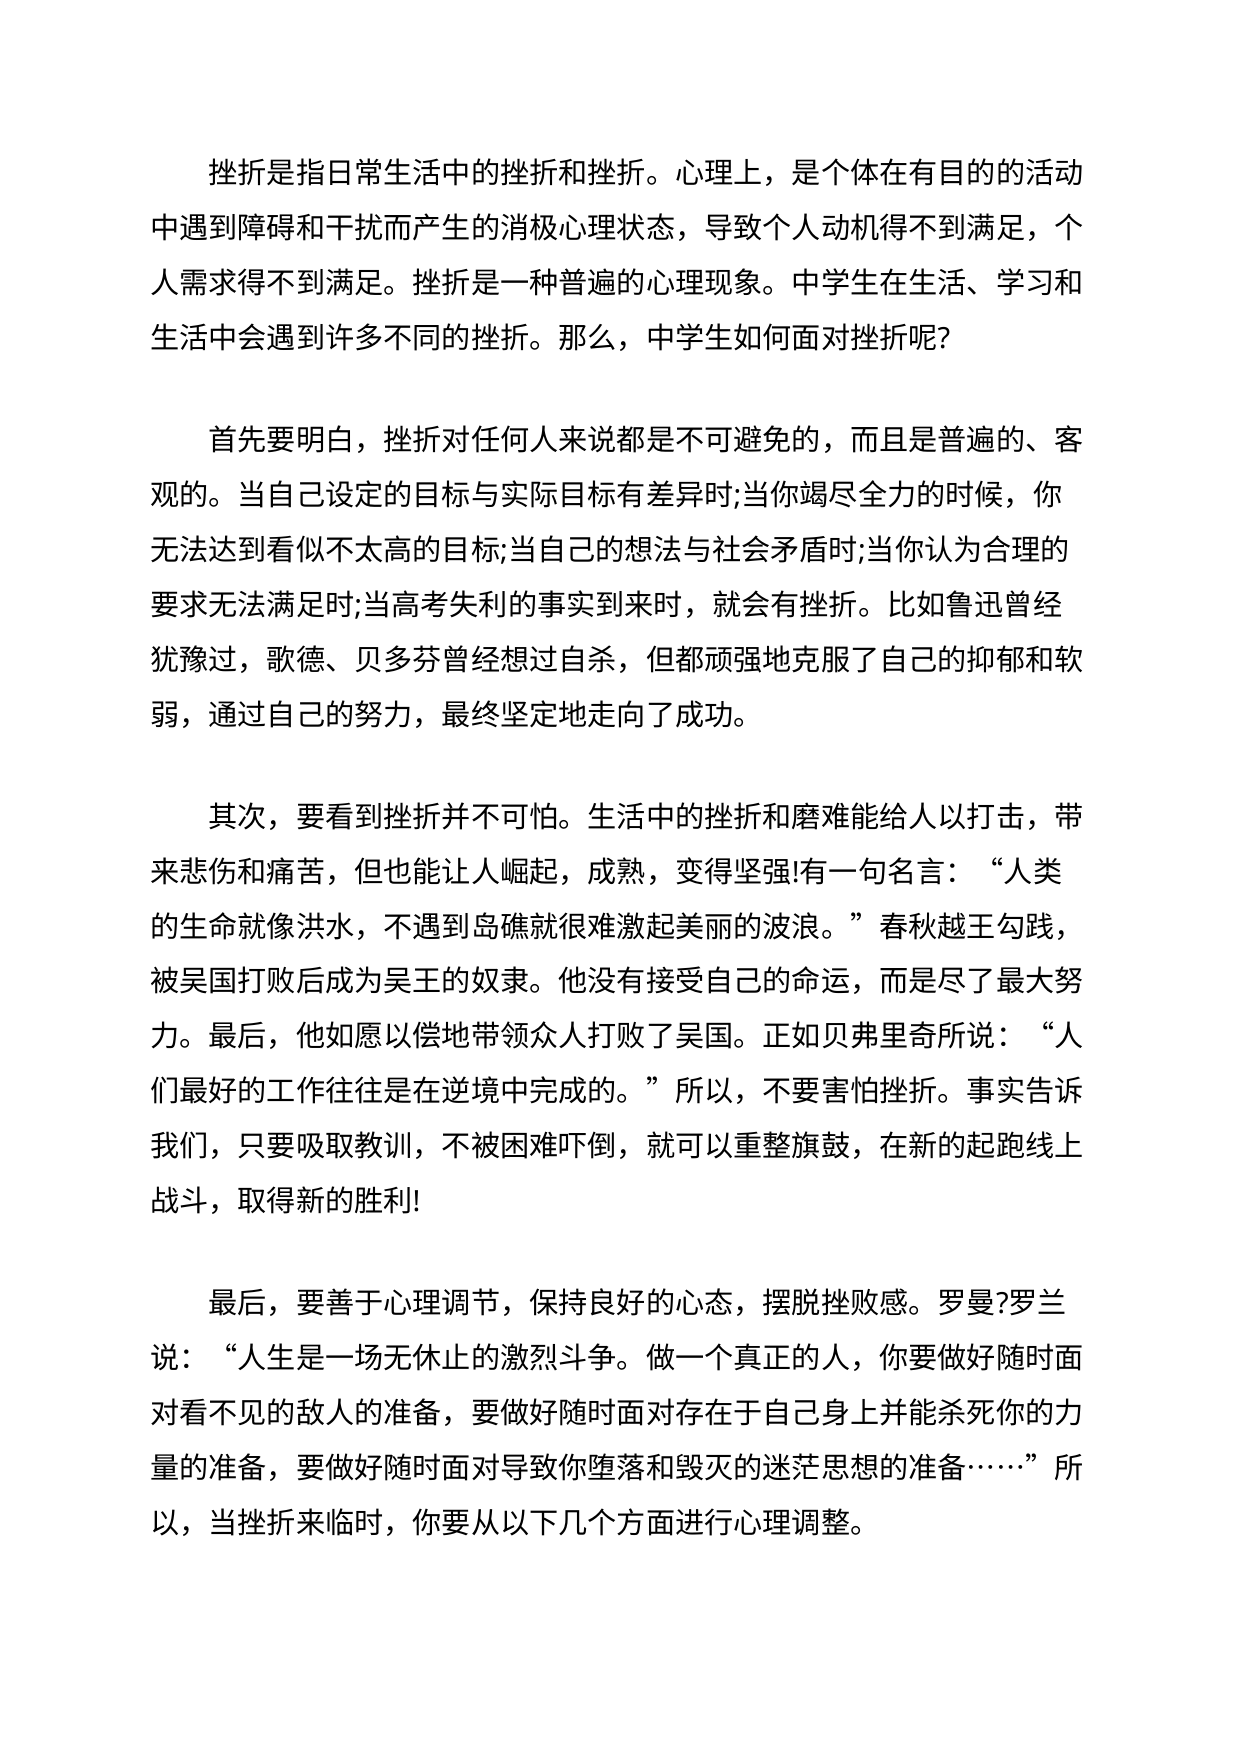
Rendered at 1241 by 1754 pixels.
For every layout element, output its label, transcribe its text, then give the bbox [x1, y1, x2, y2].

text 其次，要看到挫折并不可怕。生活中的挫折和磨难能给人以打击，带来悲伤和痛苦，但也能让人崛起，成熟，变得坚强!有一句名言：“人类的生命就像洪水，不遇到岛礁就很难激起美丽的波浪。”春秋越王勾践，被吴国打败后成为吴王的奴隶。他没有接受自己的命运，而是尽了最大努力。最后，他如愿以偿地带领众人打败了吴国。正如贝弗里奇所说：“人们最好的工作往往是在逆境中完成的。”所以，不要害怕挫折。事实告诉我们，只要吸取教训，不被困难吓倒，就可以重整旗鼓，在新的起跑线上战斗，取得新的胜利! [150, 793, 1090, 1220]
text 挫折是指日常生活中的挫折和挫折。心理上，是个体在有目的的活动中遇到障碍和干扰而产生的消极心理状态，导致个人动机得不到满足，个人需求得不到满足。挫折是一种普遍的心理现象。中学生在生活、学习和生活中会遇到许多不同的挫折。那么，中学生如何面对挫折呢? [150, 150, 1090, 357]
text 首先要明白，挫折对任何人来说都是不可避免的，而且是普遍的、客观的。当自己设定的目标与实际目标有差异时;当你竭尽全力的时候，你无法达到看似不太高的目标;当自己的想法与社会矛盾时;当你认为合理的要求无法满足时;当高考失利的事实到来时，就会有挫折。比如鲁迅曾经犹豫过，歌德、贝多芬曾经想过自杀，但都顽强地克服了自己的抑郁和软弱，通过自己的努力，最终坚定地走向了成功。 [150, 417, 1090, 734]
text 最后，要善于心理调节，保持良好的心态，摆脱挫败感。罗曼?罗兰说：“人生是一场无休止的激烈斗争。做一个真正的人，你要做好随时面对看不见的敌人的准备，要做好随时面对存在于自己身上并能杀死你的力量的准备，要做好随时面对导致你堕落和毁灭的迷茫思想的准备……”所以，当挫折来临时，你要从以下几个方面进行心理调整。 [150, 1279, 1090, 1542]
